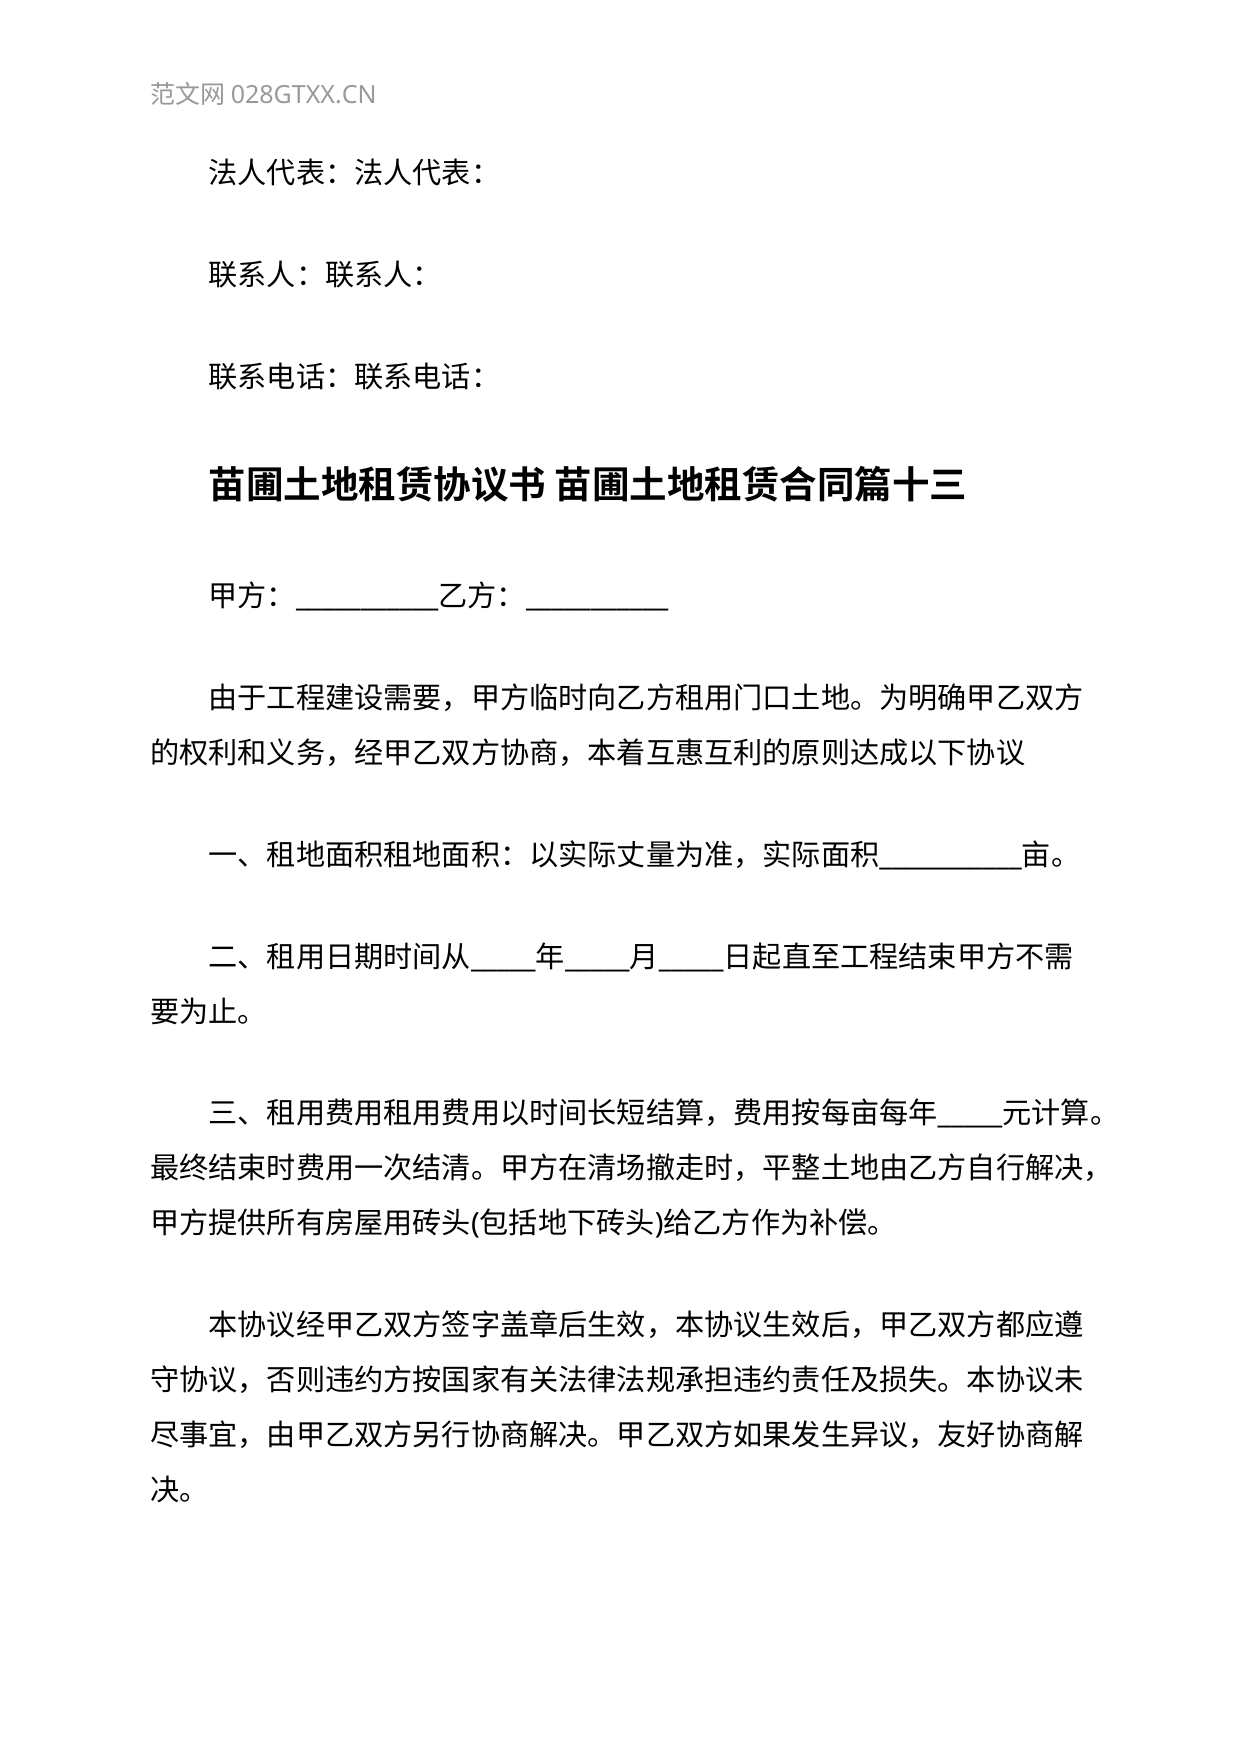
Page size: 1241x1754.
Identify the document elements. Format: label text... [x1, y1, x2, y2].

text 苗圃土地租赁协议书 苗圃土地租赁合同篇十三 [150, 455, 1090, 509]
text 法人代表：法人代表： [150, 150, 1090, 192]
text 一、租地面积租地面积：以实际丈量为准，实际面积___________亩。 [150, 831, 1090, 874]
text 联系人：联系人： [150, 252, 1090, 294]
text 甲方：___________乙方：___________ [150, 573, 1090, 615]
text 联系电话：联系电话： [150, 353, 1090, 396]
text 由于工程建设需要，甲方临时向乙方租用门口土地。为明确甲乙双方的权利和义务，经甲乙双方协商，本着互惠互利的原则达成以下协议 [150, 675, 1090, 772]
text 三、租用费用租用费用以时间长短结算，费用按每亩每年_____元计算。最终结束时费用一次结清。甲方在清场撤走时，平整土地由乙方自行解决，甲方提供所有房屋用砖头(包括地下砖头)给乙方作为补偿。 [150, 1090, 1090, 1242]
text 本协议经甲乙双方签字盖章后生效，本协议生效后，甲乙双方都应遵守协议，否则违约方按国家有关法律法规承担违约责任及损失。本协议未尽事宜，由甲乙双方另行协商解决。甲乙双方如果发生异议，友好协商解决。 [150, 1302, 1090, 1509]
text 二、租用日期时间从_____年_____月_____日起直至工程结束甲方不需要为止。 [150, 933, 1090, 1031]
